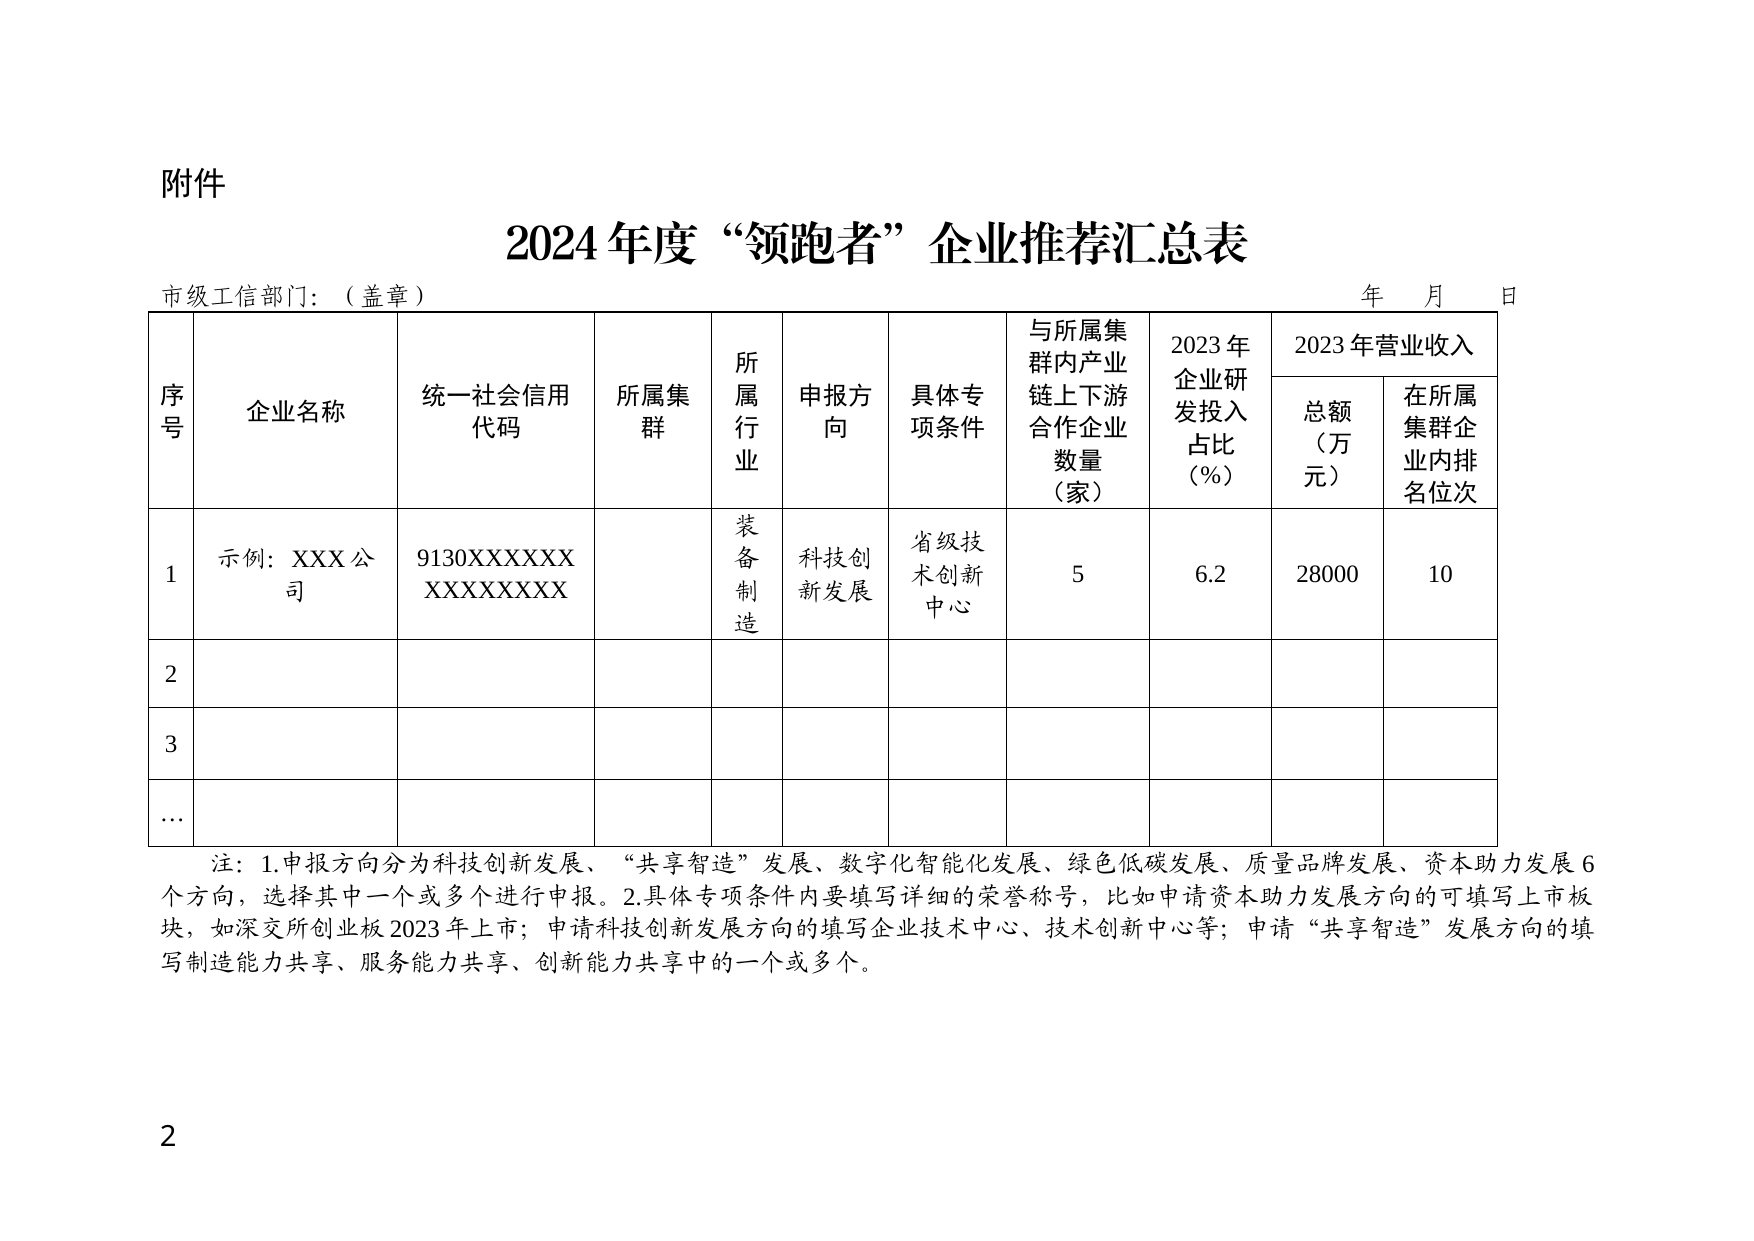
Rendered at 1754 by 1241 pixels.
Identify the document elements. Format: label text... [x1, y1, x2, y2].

table_cell [595, 708, 711, 779]
table_header 与所属集群内产业链上下游合作企业数量（家） [1007, 313, 1149, 507]
table_cell [1150, 708, 1271, 779]
table_cell 1 [149, 509, 193, 638]
text 附件 [159, 149, 1594, 214]
table_cell [1150, 640, 1271, 707]
table_cell 装备制造 [712, 509, 782, 638]
table_cell [1384, 780, 1497, 846]
table_cell 3 [149, 708, 193, 779]
table_cell [783, 780, 888, 846]
table_cell [783, 708, 888, 779]
table_cell 示例：XXX公司 [194, 509, 397, 638]
table_header 统一社会信用代码 [398, 313, 594, 507]
table_cell [1384, 708, 1497, 779]
table_header 所属集群 [595, 313, 711, 507]
table_cell 9130XXXXXXXXXXXXXX [398, 509, 594, 638]
table_cell 10 [1384, 509, 1497, 638]
table_cell … [149, 780, 193, 846]
table_cell [889, 640, 1006, 707]
table_header 2023年营业收入 [1272, 313, 1497, 376]
table_cell 总额 （万元） [1272, 377, 1383, 507]
table_cell [712, 708, 782, 779]
table_cell [398, 780, 594, 846]
table_cell [889, 780, 1006, 846]
table_cell [1007, 708, 1149, 779]
table_cell [1272, 640, 1383, 707]
table_cell [889, 708, 1006, 779]
table_cell [1272, 780, 1383, 846]
table_cell 省级技术创新中心 [889, 509, 1006, 638]
table_cell [398, 640, 594, 707]
table_header 序号 [149, 313, 193, 507]
table_cell [194, 780, 397, 846]
table_cell 科技创新发展 [783, 509, 888, 638]
table_cell [194, 640, 397, 707]
table_cell [595, 780, 711, 846]
table_header 所属行业 [712, 313, 782, 507]
table_cell [1272, 708, 1383, 779]
text 注：1.申报方向分为科技创新发展、“共享智造”发展、数字化智能化发展、绿色低碳发展、质量品牌发展、资本助力发展6个方向，选择其中一个或多个进行申报。2.具体专项条件内要填写详细的荣誉称号，比如申请资本助力发展方向的可填写上市板块，如深交所创业板2023年上市；申请科技创新发展方向的填写企业技术中心、技术创新中心等；申请“共享智造”发展方向的填写制造能力共享、服务能力共享、创新能力共享中的一个或多个。 [159, 847, 1594, 977]
table_cell 5 [1007, 509, 1149, 638]
table_cell [783, 640, 888, 707]
table_cell [194, 708, 397, 779]
table_cell [1007, 640, 1149, 707]
text 2024年度“领跑者”企业推荐汇总表 [159, 214, 1594, 279]
table_cell [712, 780, 782, 846]
table_header 具体专项条件 [889, 313, 1006, 507]
table_cell [712, 640, 782, 707]
table_cell [595, 509, 711, 638]
table_cell [1150, 780, 1271, 846]
table_header 申报方向 [783, 313, 888, 507]
table_cell [1007, 780, 1149, 846]
table_cell 28000 [1272, 509, 1383, 638]
table_header 2023年企业研发投入占比（%） [1150, 313, 1271, 507]
table_header 企业名称 [194, 313, 397, 507]
table_cell 6.2 [1150, 509, 1271, 638]
table_cell [398, 708, 594, 779]
table_cell [595, 640, 711, 707]
table_cell 2 [149, 640, 193, 707]
text 市级工信部门：（盖章） 年 月 日 [159, 279, 1594, 311]
table_cell [1384, 640, 1497, 707]
table_cell 在所属集群企业内排名位次 [1384, 377, 1497, 507]
